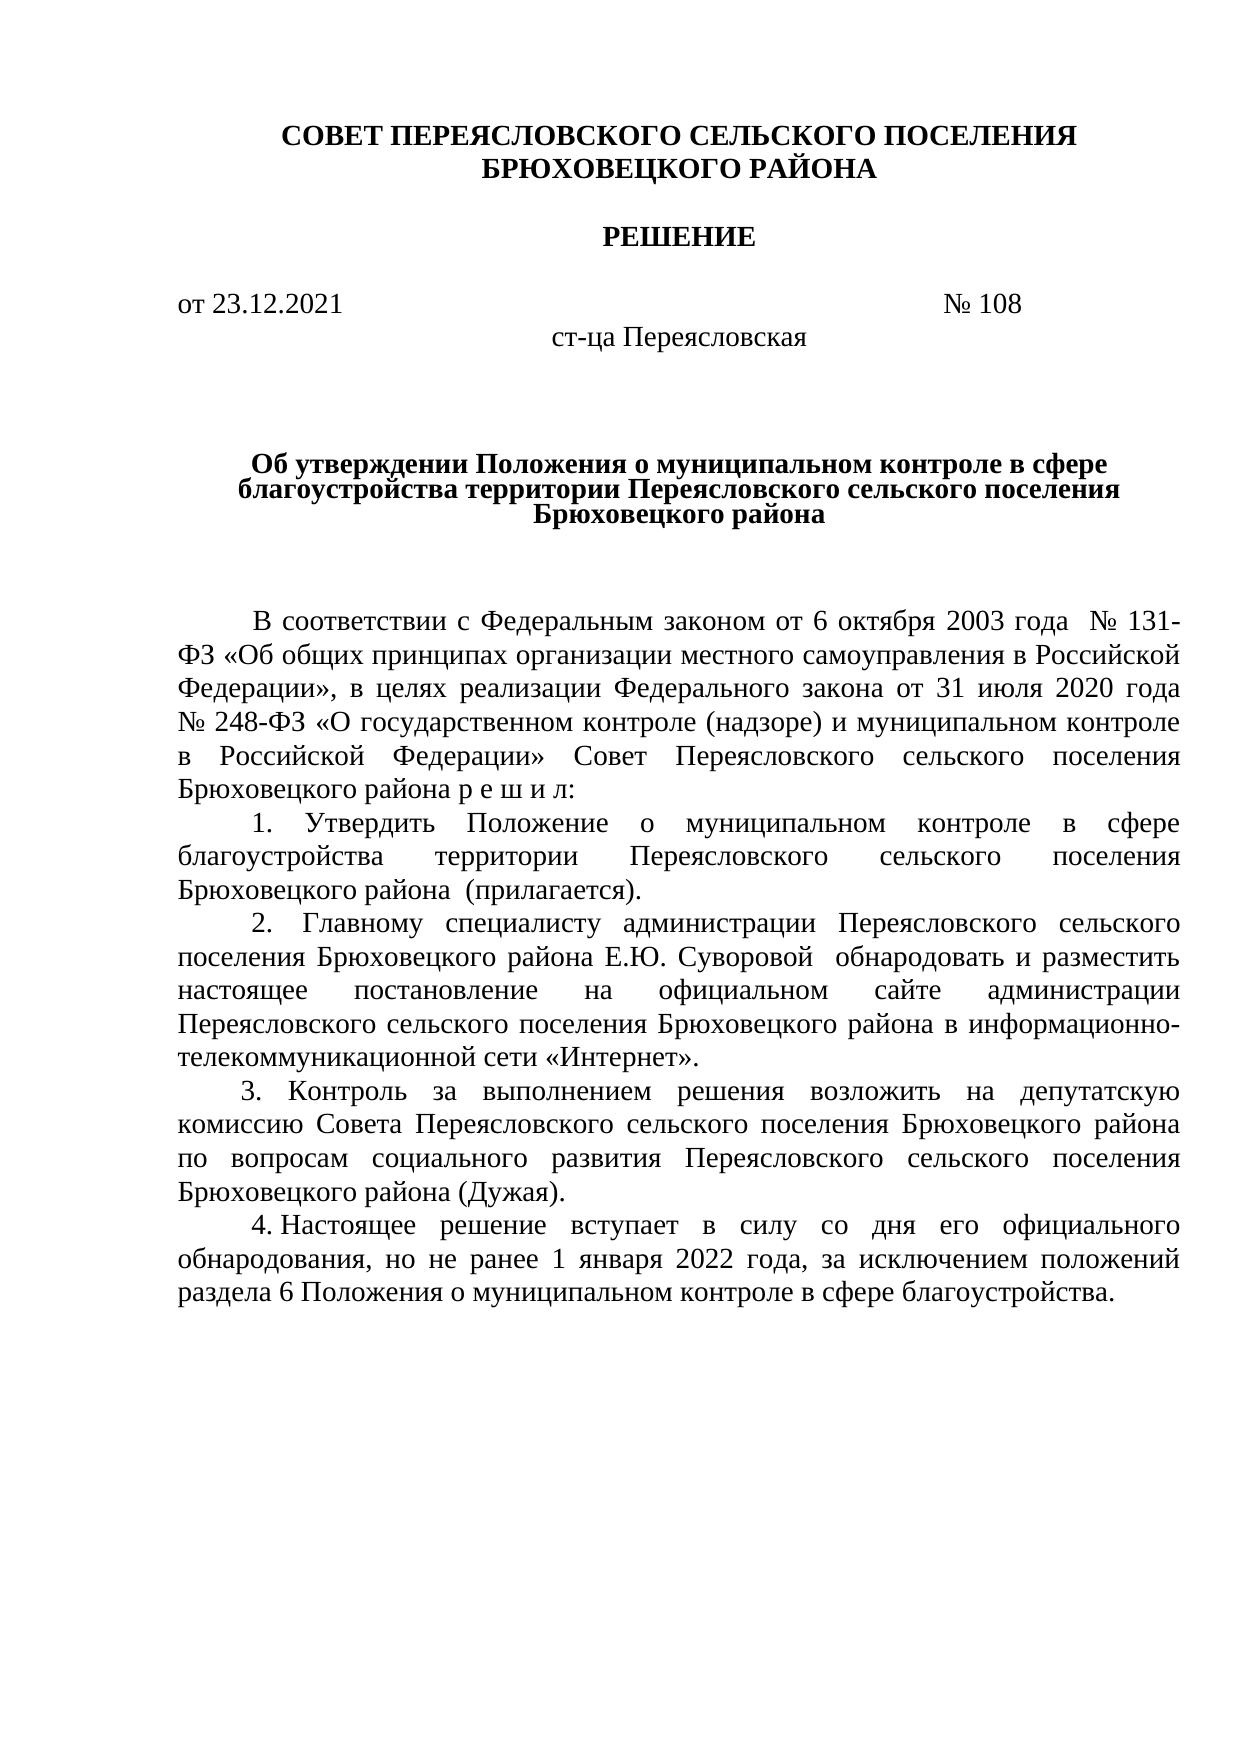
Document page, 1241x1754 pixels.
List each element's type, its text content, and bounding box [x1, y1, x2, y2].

text 1. Утвердить Положение о муниципальном контроле в сфере благоустройства территории Переясловского сельского поселения Брюховецкого района (прилагается). [177, 805, 1181, 905]
text от 23.12.2021 № 108 [177, 286, 1181, 319]
text В соответствии с Федеральным законом от 6 октября 2003 года № 131-ФЗ «Об общих принципах организации местного самоуправления в Российской Федерации», в целях реализации Федерального закона от 31 июля 2020 года № 248-ФЗ «О государственном контроле (надзоре) и муниципальном контроле в Российской Федерации» Совет Переясловского сельского поселения Брюховецкого района р е ш и л: [177, 603, 1181, 805]
text РЕШЕНИЕ [177, 219, 1181, 252]
text 3. Контроль за выполнением решения возложить на депутатскую комиссию Совета Переясловского сельского поселения Брюховецкого района по вопросам социального развития Переясловского сельского поселения Брюховецкого района (Дужая). [177, 1073, 1181, 1207]
text СОВЕТ ПЕРЕЯСЛОВСКОГО СЕЛЬСКОГО ПОСЕЛЕНИЯ БРЮХОВЕЦКОГО РАЙОНА [177, 118, 1181, 185]
text 4. Настоящее решение вступает в силу со дня его официального обнародования, но не ранее 1 января 2022 года, за исключением положений раздела 6 Положения о муниципальном контроле в сфере благоустройства. [177, 1207, 1181, 1308]
text Об утверждении Положения о муниципальном контроле в сфере благоустройства территории Переясловского сельского поселения Брюховецкого района [177, 453, 1181, 528]
text ст-ца Переясловская [177, 319, 1181, 353]
list 2. Главному специалисту администрации Переясловского сельского поселения Брюховецкого района Е.Ю. Суворовой обнародовать и разместить настоящее постановление на официальном сайте администрации Переясловского сельского поселения Брюховецкого района в информационно-телекоммуникационной сети «Интернет». [177, 905, 1181, 1073]
